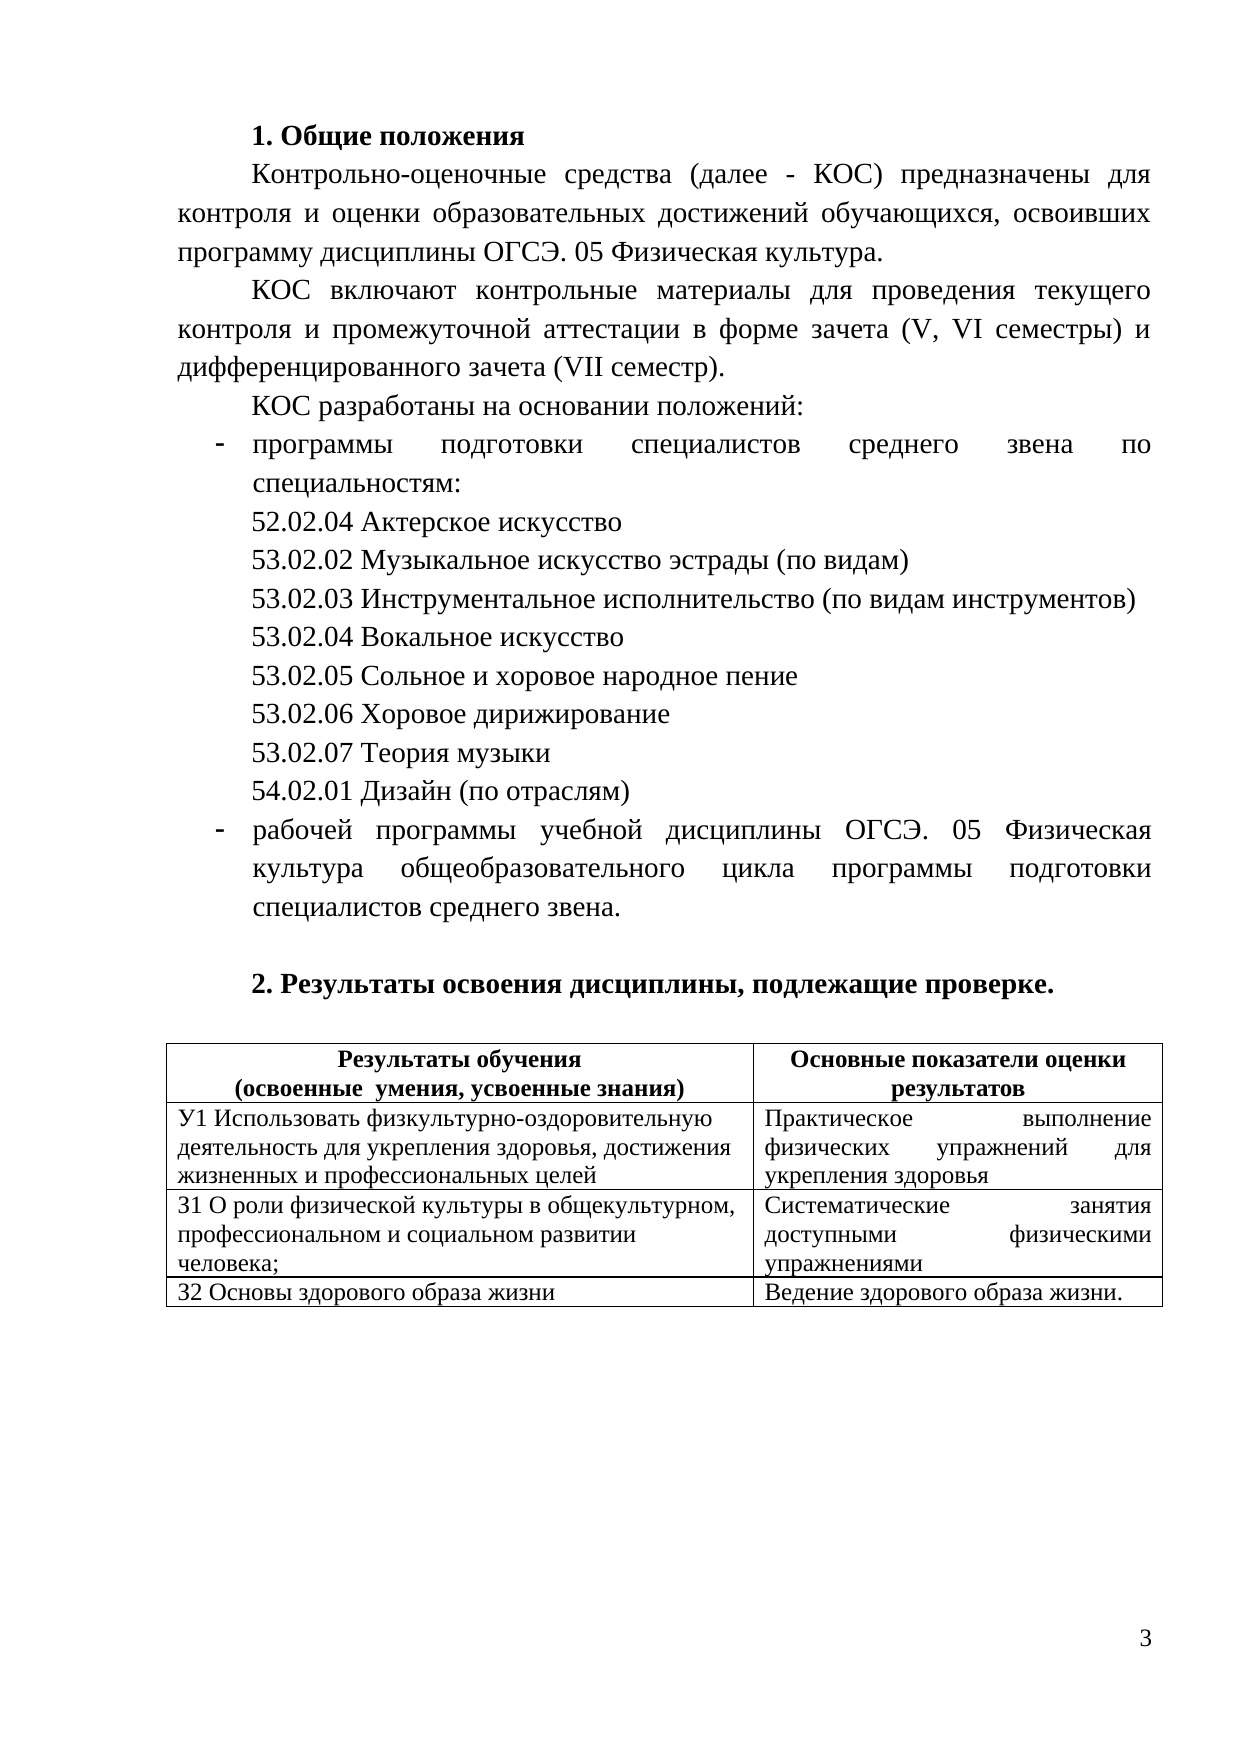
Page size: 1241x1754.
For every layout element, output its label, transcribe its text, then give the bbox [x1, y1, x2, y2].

text 53.02.05 Сольное и хоровое народное пение [251, 658, 1152, 691]
table_cell Ведение здорового образа жизни. [754, 1278, 1162, 1306]
text Контрольно-оценочные средства (далее - КОС) предназначены для контроля и оценки образовательных достижений обучающихся, освоивших программу дисциплины огсэ. 05 Физическая культура. [177, 157, 1152, 267]
text КОС включают контрольные материалы для проведения текущего контроля и промежуточной аттестации в форме зачета (V, VI семестры) и дифференцированного зачета (VII семестр). [177, 272, 1152, 383]
table_header Результаты обучения (освоенные умения, усвоенные знания) [167, 1044, 753, 1102]
text 53.02.06 Хоровое дирижирование [251, 696, 1152, 730]
text 54.02.01 Дизайн (по отраслям) [251, 773, 1152, 807]
table_cell З1 О роли физической культуры в общекультурном, профессиональном и социальном развитии человека; [167, 1190, 753, 1276]
text 53.02.03 Инструментальное исполнительство (по видам инструментов) [251, 581, 1152, 614]
table_cell З2 Основы здорового образа жизни [167, 1278, 753, 1306]
text 52.02.04 Актерское искусство [251, 504, 1152, 537]
text 53.02.04 Вокальное искусство [251, 619, 1152, 653]
list программы подготовки специалистов среднего звена по специальностям: [215, 426, 1152, 499]
table_cell Практическое выполнение физических упражнений для укрепления здоровья [754, 1103, 1162, 1189]
table_cell Систематические занятия доступными физическими упражнениями [754, 1190, 1162, 1276]
text 53.02.02 Музыкальное искусство эстрады (по видам) [251, 542, 1152, 576]
text КОС разработаны на основании положений: [177, 388, 1152, 421]
table_header Основные показатели оценки результатов [754, 1044, 1162, 1102]
text 2. Результаты освоения дисциплины, подлежащие проверке. [177, 966, 1152, 1000]
list рабочей программы учебной дисциплины огсэ. 05 Физическая культура общеобразовательного цикла программы подготовки специалистов среднего звена. [215, 812, 1152, 923]
table_cell У1 Использовать физкультурно-оздоровительную деятельность для укрепления здоровья, достижения жизненных и профессиональных целей [167, 1103, 753, 1189]
text 1. Общие положения [177, 118, 1152, 152]
text 53.02.07 Теория музыки [251, 735, 1152, 768]
